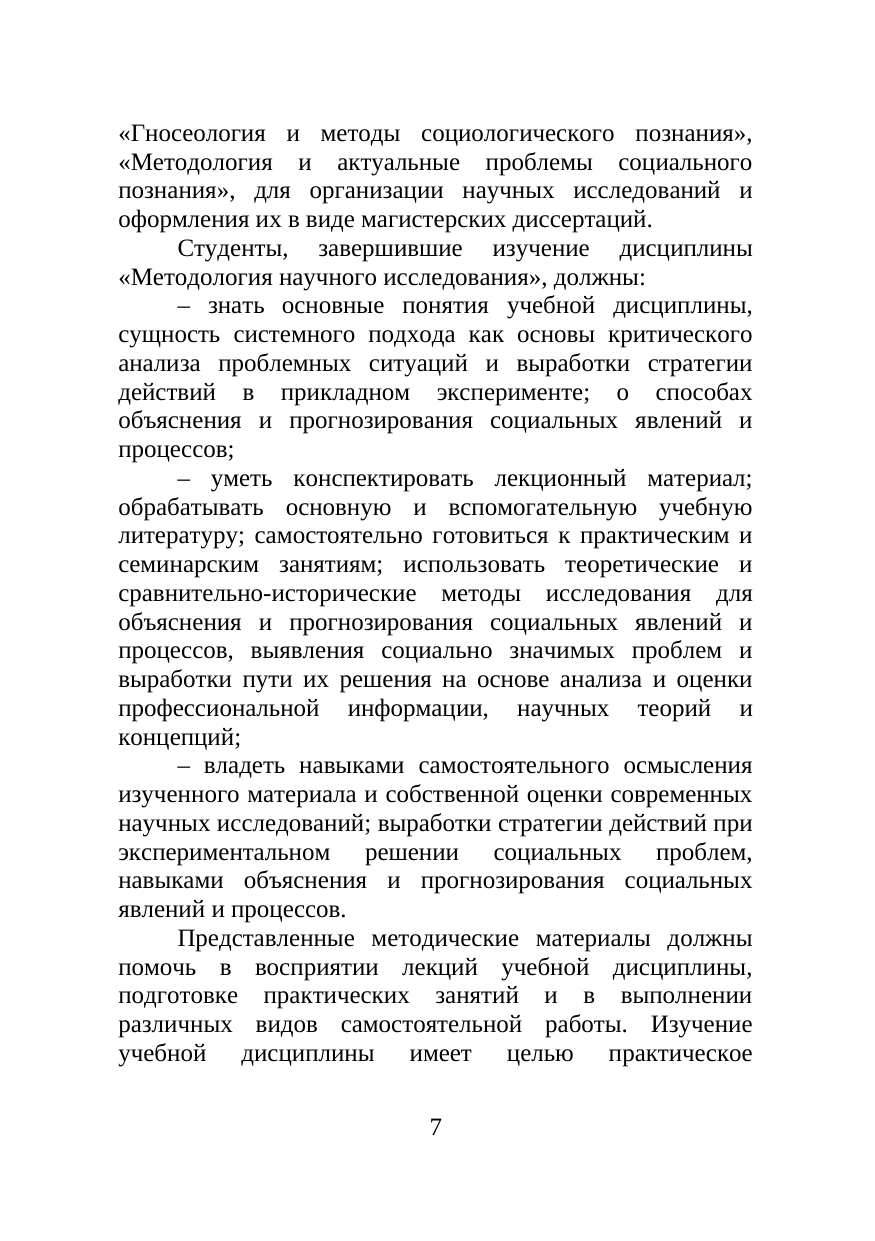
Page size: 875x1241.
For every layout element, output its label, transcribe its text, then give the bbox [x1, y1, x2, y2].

text Студенты, завершившие изучение дисциплины «Методология научного исследования», должны: [118, 233, 753, 291]
text – знать основные понятия учебной дисциплины, сущность системного подхода как основы критического анализа проблемных ситуаций и выработки стратегии действий в прикладном эксперименте; о способах объяснения и прогнозирования социальных явлений и процессов; [118, 291, 753, 463]
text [118, 118, 753, 233]
text – владеть навыками самостоятельного осмысления изученного материала и собственной оценки современных научных исследований; выработки стратегии действий при экспериментальном решении социальных проблем, навыками объяснения и прогнозирования социальных явлений и процессов. [118, 751, 753, 923]
text – уметь конспектировать лекционный материал; обрабатывать основную и вспомогательную учебную литературу; самостоятельно готовиться к практическим и семинарским занятиям; использовать теоретические и сравнительно-исторические методы исследования для объяснения и прогнозирования социальных явлений и процессов, выявления социально значимых проблем и выработки пути их решения на основе анализа и оценки профессиональной информации, научных теорий и концепций; [118, 463, 753, 751]
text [118, 923, 753, 1067]
